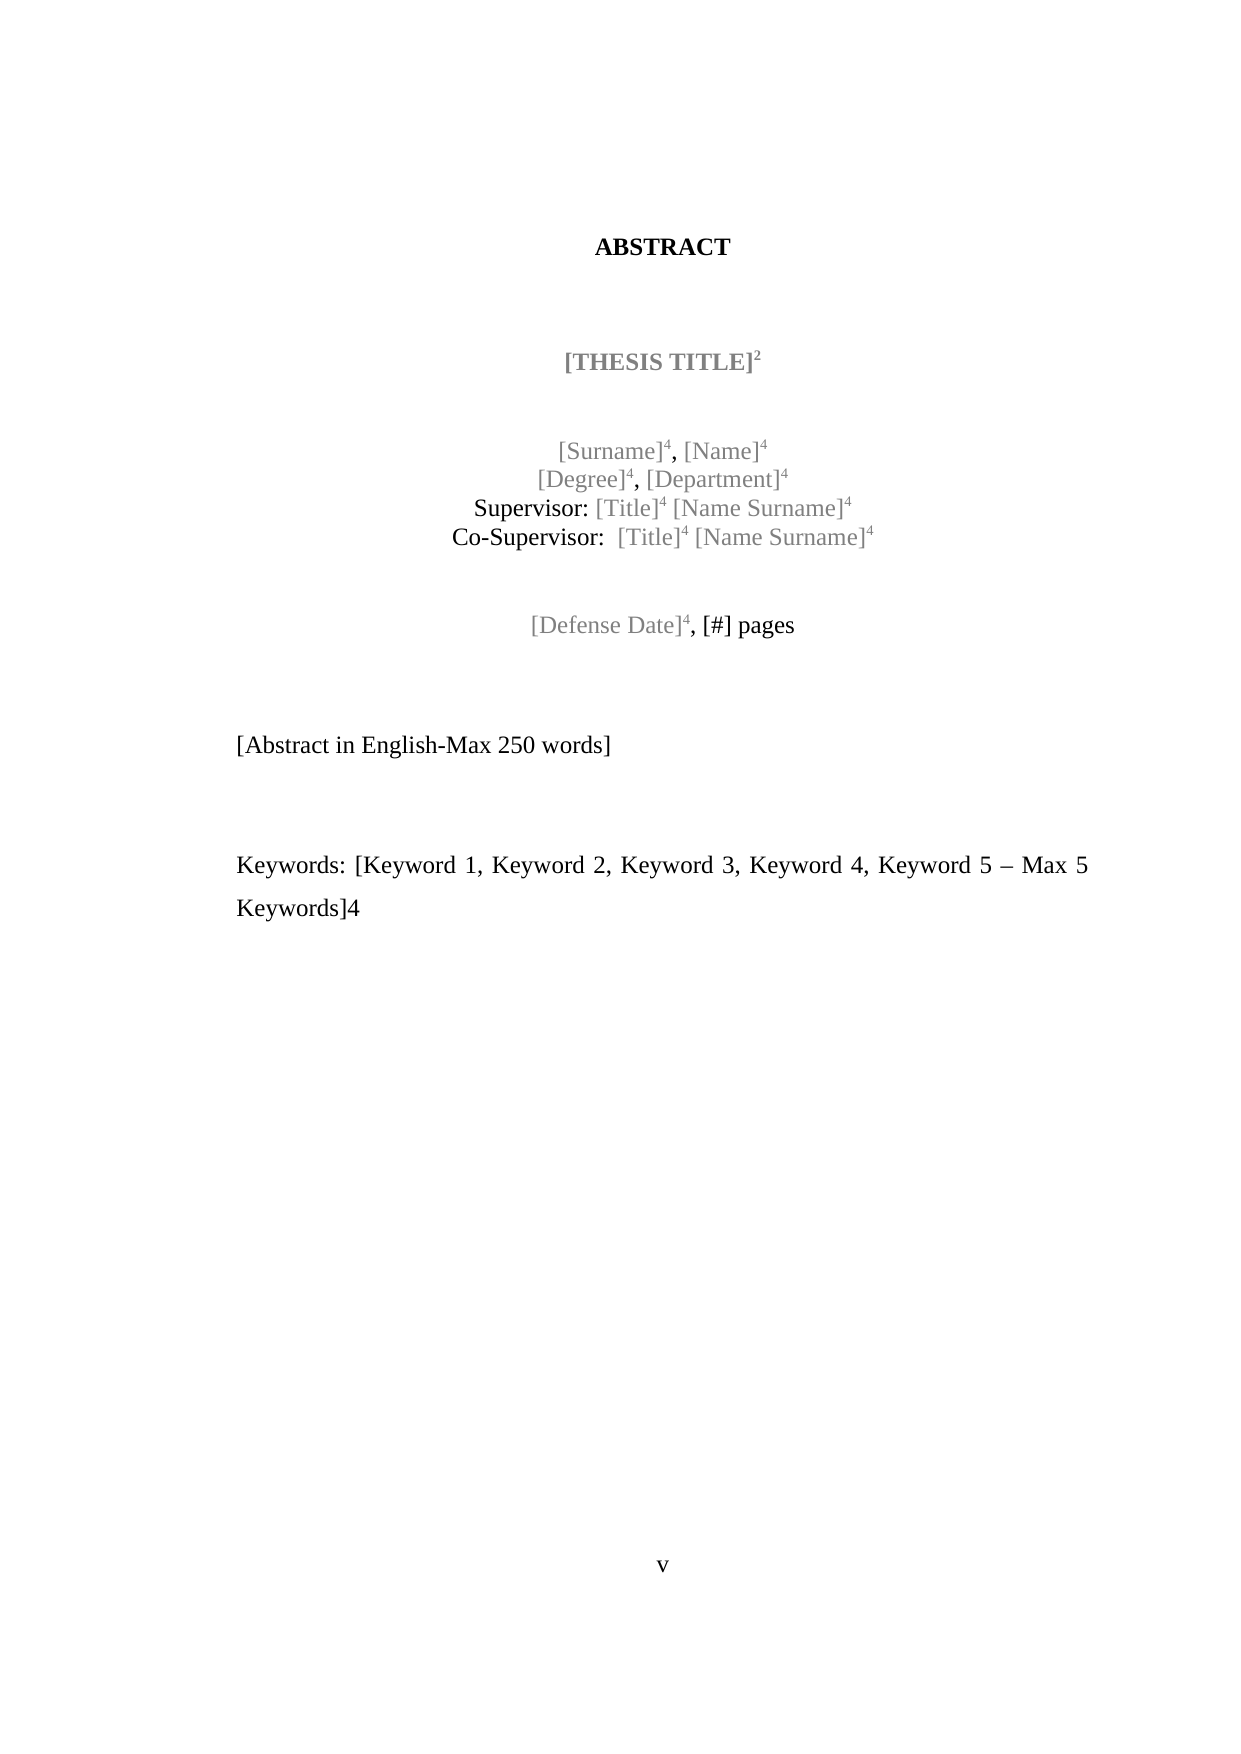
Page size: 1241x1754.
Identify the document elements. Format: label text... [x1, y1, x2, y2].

text Supervisor: [236, 493, 1089, 522]
text Keywords: [236, 850, 1089, 922]
text ABSTRACT [236, 232, 1089, 261]
text , [236, 464, 1089, 493]
text Co-Supervisor: [236, 522, 1089, 551]
text , [236, 436, 1089, 464]
text , pages [236, 611, 1089, 639]
